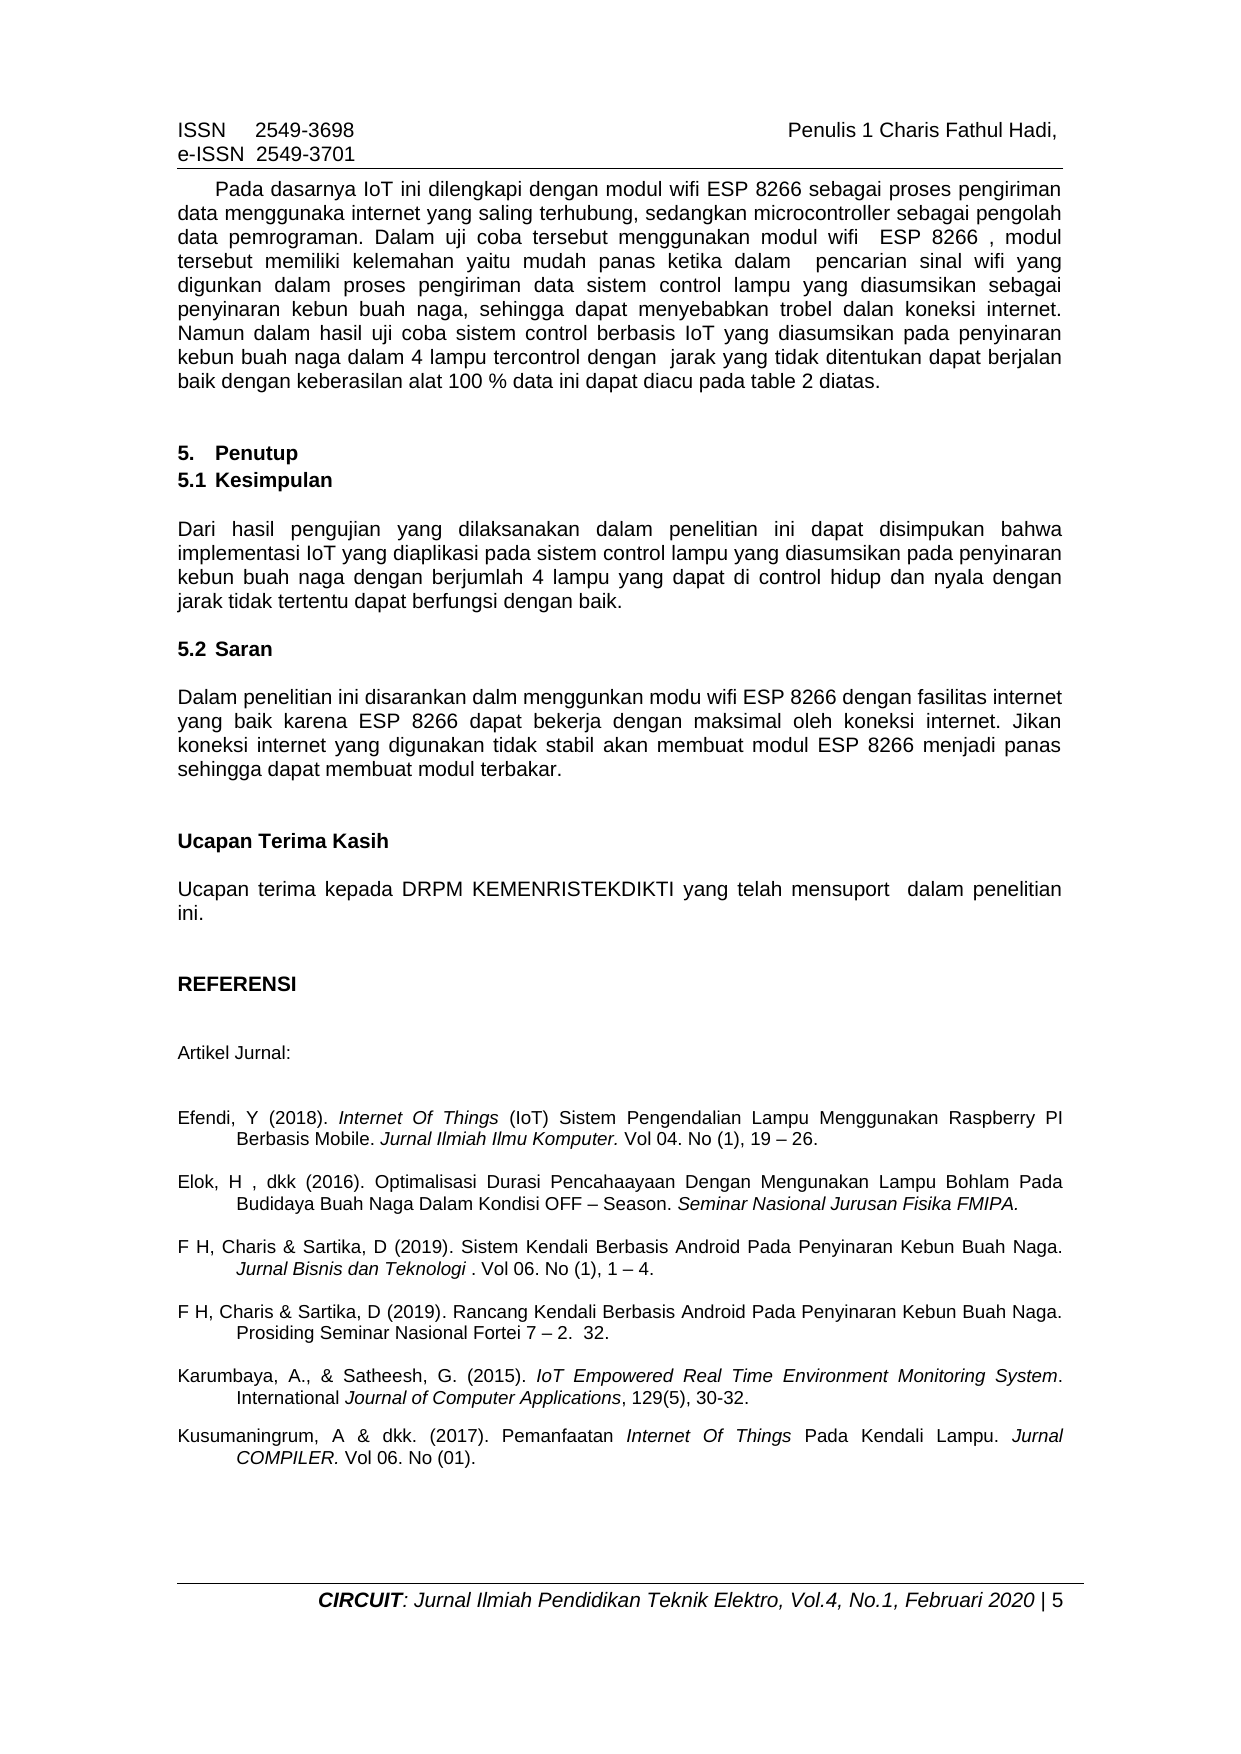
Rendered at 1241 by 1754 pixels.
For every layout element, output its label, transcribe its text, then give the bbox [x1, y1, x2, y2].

text Pada dasarnya IoT ini dilengkapi dengan modul wifi ESP 8266 sebagai proses pengiriman data menggunaka internet yang saling terhubung, sedangkan microcontroller sebagai pengolah data pemrograman. Dalam uji coba tersebut menggunakan modul wifi ESP 8266 , modul tersebut memiliki kelemahan yaitu mudah panas ketika dalam pencarian sinal wifi yang digunkan dalam proses pengiriman data sistem control lampu yang diasumsikan sebagai penyinaran kebun buah naga, sehingga dapat menyebabkan trobel dalan koneksi internet. Namun dalam hasil uji coba sistem control berbasis IoT yang diasumsikan pada penyinaran kebun buah naga dalam 4 lampu tercontrol dengan jarak yang tidak ditentukan dapat berjalan baik dengan keberasilan alat 100 % data ini dapat diacu pada table 2 diatas. [177, 177, 1063, 393]
text Ucapan Terima Kasih [177, 828, 1063, 852]
text Artikel Jurnal: [177, 1042, 1063, 1063]
text Dari hasil pengujian yang dilaksanakan dalam penelitian ini dapat disimpukan bahwa implementasi IoT yang diaplikasi pada sistem control lampu yang diasumsikan pada penyinaran kebun buah naga dengan berjumlah 4 lampu yang dapat di control hidup dan nyala dengan jarak tidak tertentu dapat berfungsi dengan baik. [177, 517, 1063, 612]
text F H, Charis & Sartika, D (2019). Sistem Kendali Berbasis Android Pada Penyinaran Kebun Buah Naga. Jurnal Bisnis dan Teknologi . Vol 06. No (1), 1 – 4. [177, 1236, 1063, 1279]
text Dalam penelitian ini disarankan dalm menggunkan modu wifi ESP 8266 dengan fasilitas internet yang baik karena ESP 8266 dapat bekerja dengan maksimal oleh koneksi internet. Jikan koneksi internet yang digunakan tidak stabil akan membuat modul ESP 8266 menjadi panas sehingga dapat membuat modul terbakar. [177, 685, 1063, 781]
list Saran [177, 636, 1063, 660]
text Karumbaya, A., & Satheesh, G. (2015). IoT Empowered Real Time Environment Monitoring System. International Journal of Computer Applications, 129(5), 30-32. [177, 1365, 1063, 1408]
text F H, Charis & Sartika, D (2019). Rancang Kendali Berbasis Android Pada Penyinaran Kebun Buah Naga. Prosiding Seminar Nasional Fortei 7 – 2. 32. [177, 1301, 1063, 1344]
text REFERENSI [177, 972, 1063, 996]
text Efendi, Y (2018). Internet Of Things (IoT) Sistem Pengendalian Lampu Menggunakan Raspberry PI Berbasis Mobile. Jurnal Ilmiah Ilmu Komputer. Vol 04. No (1), 19 – 26. [177, 1106, 1063, 1149]
text Ucapan terima kepada DRPM KEMENRISTEKDIKTI yang telah mensuport dalam penelitian ini. [177, 876, 1063, 924]
list Kesimpulan [177, 468, 1063, 492]
text Kusumaningrum, A & dkk. (2017). Pemanfaatan Internet Of Things Pada Kendali Lampu. Jurnal COMPILER. Vol 06. No (01). [177, 1425, 1063, 1468]
text Elok, H , dkk (2016). Optimalisasi Durasi Pencahaayaan Dengan Mengunakan Lampu Bohlam Pada Budidaya Buah Naga Dalam Kondisi OFF – Season. Seminar Nasional Jurusan Fisika FMIPA. [177, 1171, 1063, 1214]
list Penutup [177, 441, 1063, 465]
